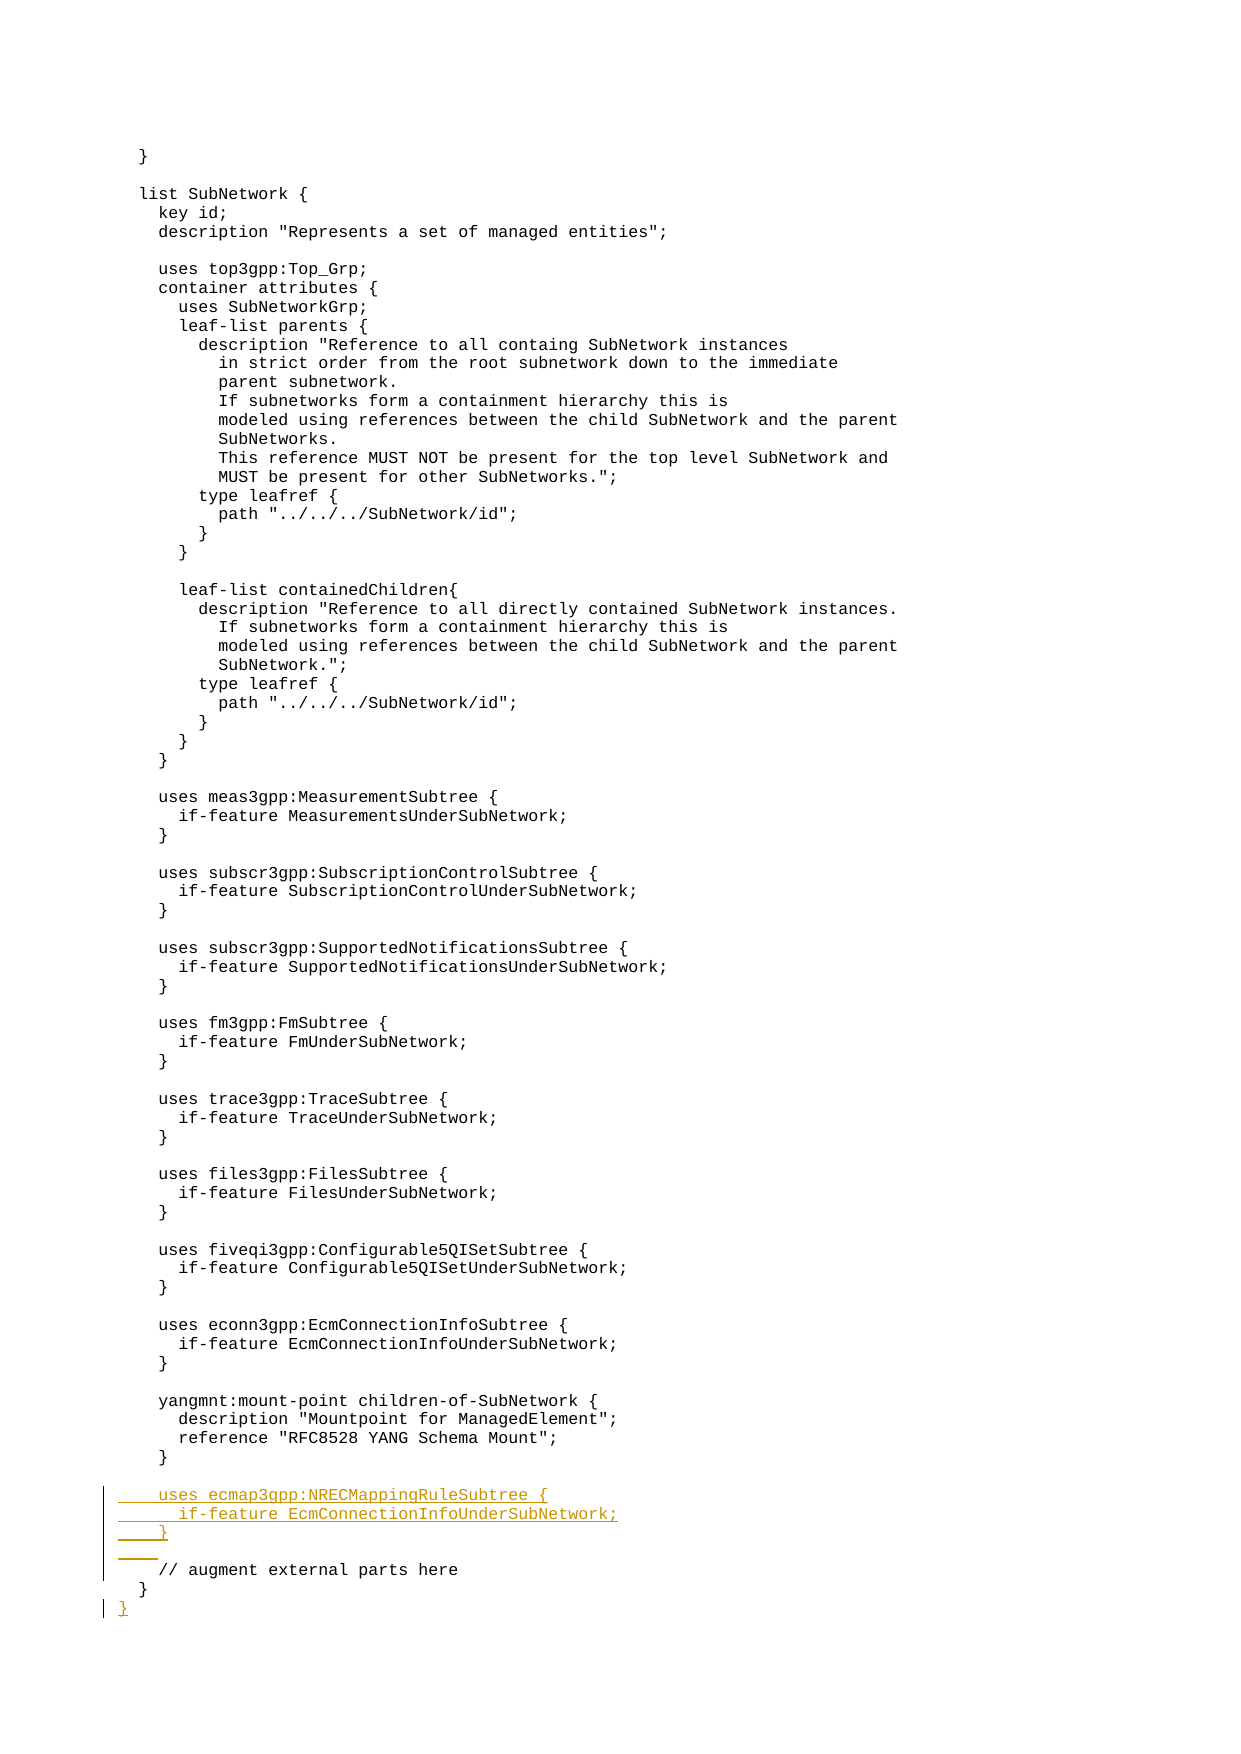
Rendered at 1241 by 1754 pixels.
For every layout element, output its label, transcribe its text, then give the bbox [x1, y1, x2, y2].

text SubNetwork."; [118, 657, 1122, 676]
text type leafref { [118, 487, 1122, 506]
text } [118, 525, 1122, 544]
text } [118, 732, 1122, 751]
text if-feature MeasurementsUnderSubNetwork; [118, 808, 1122, 826]
text reference "RFC8528 YANG Schema Mount"; [118, 1430, 1122, 1449]
text } [118, 751, 1122, 770]
text description "Represents a set of managed entities"; [118, 223, 1122, 242]
text if-feature FilesUnderSubNetwork; [118, 1185, 1122, 1203]
text uses subscr3gpp:SubscriptionControlSubtree { [118, 864, 1122, 883]
text } [118, 148, 1122, 167]
text } [118, 1203, 1122, 1222]
text yangmnt:mount-point children-of-SubNetwork { [118, 1392, 1122, 1411]
text if-feature SupportedNotificationsUnderSubNetwork; [118, 958, 1122, 977]
text description "Reference to all directly contained SubNetwork instances. [118, 600, 1122, 619]
text description "Mountpoint for ManagedElement"; [118, 1411, 1122, 1430]
text leaf-list parents { [118, 317, 1122, 336]
text leaf-list containedChildren{ [118, 581, 1122, 600]
text uses files3gpp:FilesSubtree { [118, 1166, 1122, 1185]
text description "Reference to all containg SubNetwork instances [118, 336, 1122, 355]
text } [118, 902, 1122, 921]
text If subnetworks form a containment hierarchy this is [118, 393, 1122, 412]
text if-feature Configurable5QISetUnderSubNetwork; [118, 1260, 1122, 1279]
text uses top3gpp:Top_Grp; [118, 261, 1122, 280]
text list SubNetwork { [118, 185, 1122, 204]
text uses subscr3gpp:SupportedNotificationsSubtree { [118, 939, 1122, 958]
text if-feature SubscriptionControlUnderSubNetwork; [118, 883, 1122, 902]
text modeled using references between the child SubNetwork and the parent [118, 412, 1122, 431]
text } [118, 1053, 1122, 1072]
text if-feature FmUnderSubNetwork; [118, 1034, 1122, 1053]
text } [118, 713, 1122, 732]
text if-feature TraceUnderSubNetwork; [118, 1109, 1122, 1128]
text } [118, 977, 1122, 996]
text } [118, 1354, 1122, 1373]
text path "../../../SubNetwork/id"; [118, 506, 1122, 525]
text container attributes { [118, 280, 1122, 298]
text // augment external parts here [118, 1562, 1122, 1581]
text uses meas3gpp:MeasurementSubtree { [118, 789, 1122, 808]
text key id; [118, 204, 1122, 223]
text uses trace3gpp:TraceSubtree { [118, 1090, 1122, 1109]
text } [118, 1581, 1122, 1599]
text type leafref { [118, 676, 1122, 694]
text uses econn3gpp:EcmConnectionInfoSubtree { [118, 1317, 1122, 1336]
text path "../../../SubNetwork/id"; [118, 694, 1122, 713]
text } [118, 826, 1122, 845]
text If subnetworks form a containment hierarchy this is [118, 619, 1122, 638]
text } [118, 544, 1122, 562]
text in strict order from the root subnetwork down to the immediate [118, 355, 1122, 374]
text uses fiveqi3gpp:Configurable5QISetSubtree { [118, 1241, 1122, 1260]
text This reference MUST NOT be present for the top level SubNetwork and [118, 449, 1122, 468]
text SubNetworks. [118, 431, 1122, 449]
text uses fm3gpp:FmSubtree { [118, 1015, 1122, 1034]
text } [118, 1128, 1122, 1147]
text MUST be present for other SubNetworks."; [118, 468, 1122, 487]
text } [118, 1279, 1122, 1298]
text parent subnetwork. [118, 374, 1122, 393]
text if-feature EcmConnectionInfoUnderSubNetwork; [118, 1336, 1122, 1354]
text modeled using references between the child SubNetwork and the parent [118, 638, 1122, 657]
text } [118, 1449, 1122, 1467]
text uses SubNetworkGrp; [118, 298, 1122, 317]
